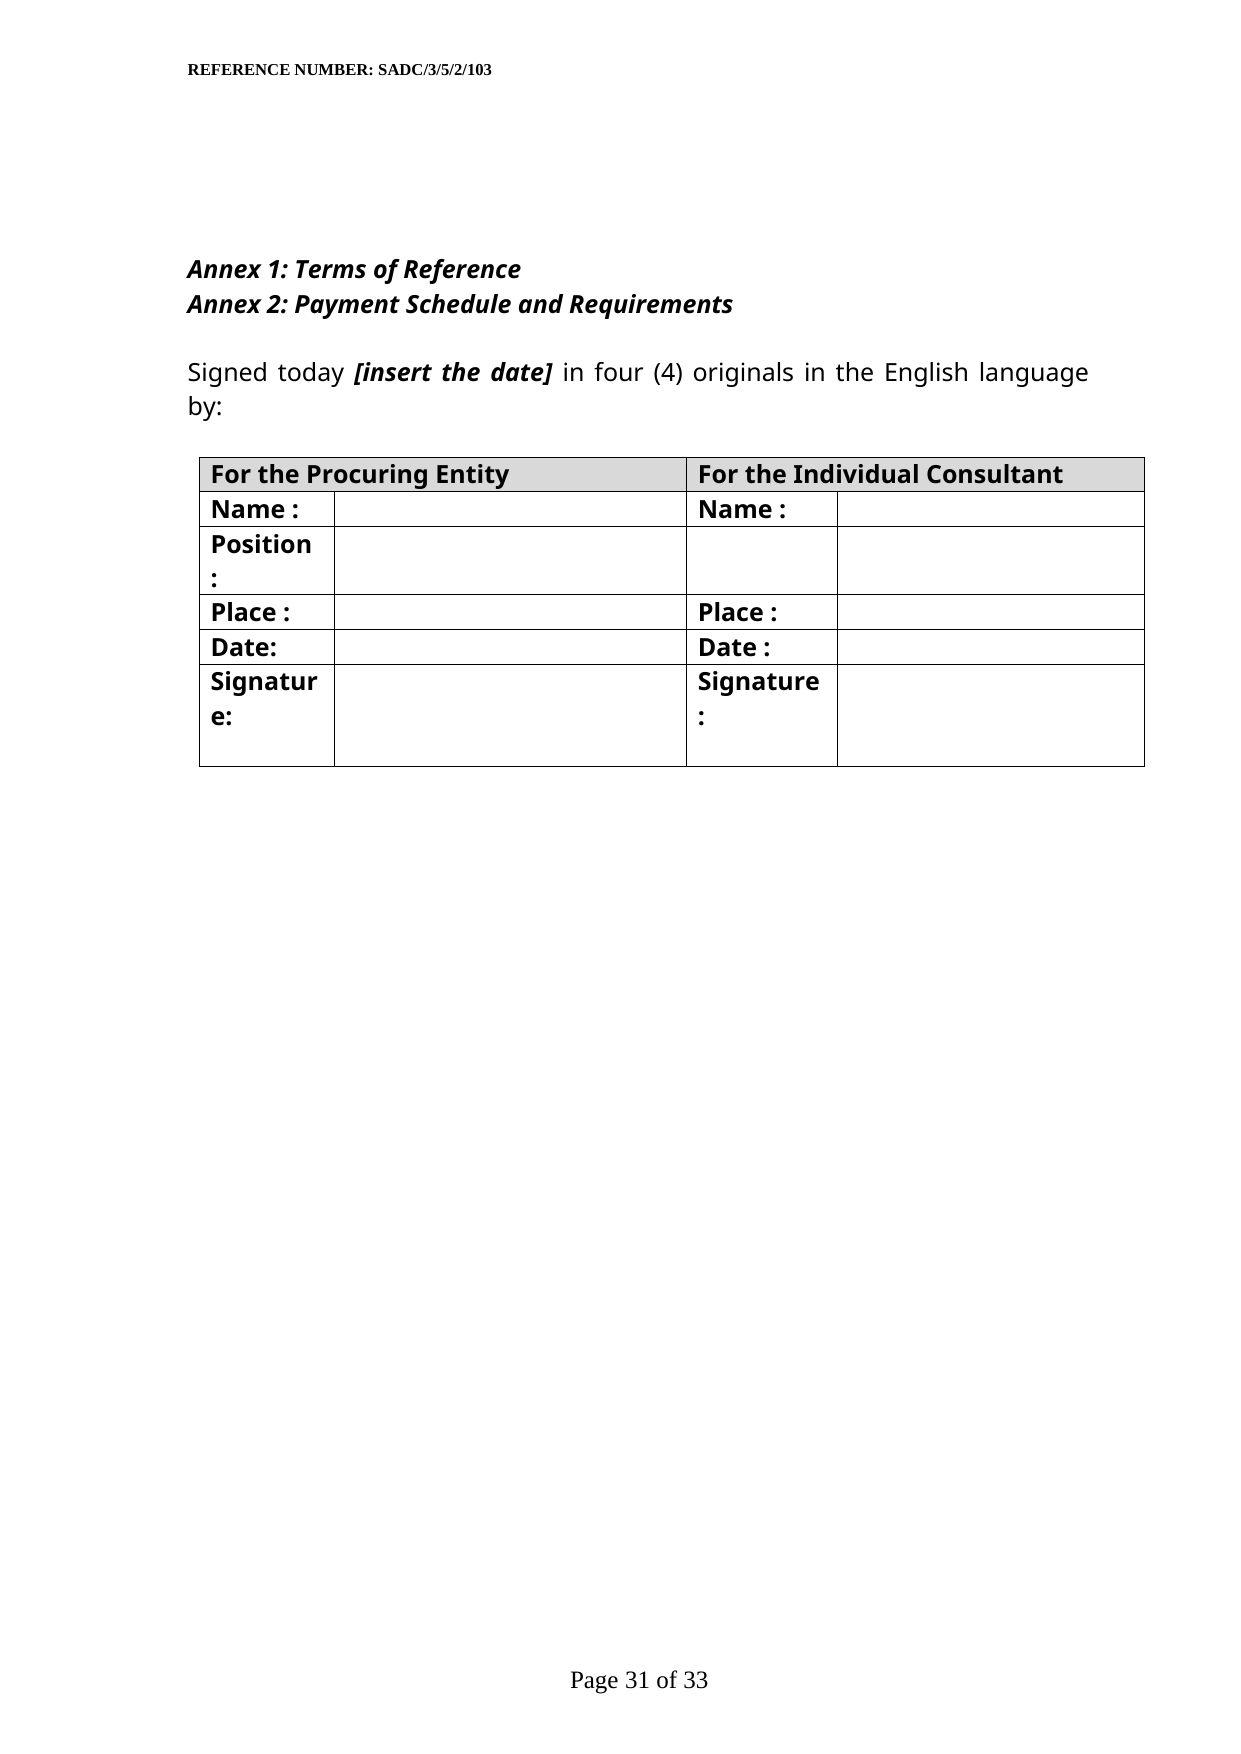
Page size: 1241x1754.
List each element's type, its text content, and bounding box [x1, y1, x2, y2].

table_header For the Procuring Entity [200, 458, 686, 491]
table_cell [335, 492, 686, 526]
table_cell [838, 492, 1144, 526]
table_header For the Individual Consultant [687, 458, 1144, 491]
text Annex 2: Payment Schedule and Requirements [187, 286, 1090, 320]
table_cell [838, 665, 1144, 766]
table_cell [335, 527, 686, 594]
table_cell Name : [200, 492, 334, 526]
table_cell Place : [200, 595, 334, 629]
text Signed today [insert the date] in four (4) originals in the English language by: [187, 354, 1090, 422]
table_cell Name : [687, 492, 837, 526]
table_cell [838, 595, 1144, 629]
table_cell [838, 527, 1144, 594]
table_cell [687, 527, 837, 594]
table_cell Signature: [687, 665, 837, 766]
table_cell [335, 595, 686, 629]
table_cell Signature: [200, 665, 334, 766]
table_cell [335, 630, 686, 663]
text Annex 1: Terms of Reference [187, 252, 1090, 286]
table_cell Position : [200, 527, 334, 594]
table_cell Date : [687, 630, 837, 663]
table_cell [335, 665, 686, 766]
table_cell [838, 630, 1144, 663]
table_cell Date: [200, 630, 334, 663]
table_cell Place : [687, 595, 837, 629]
